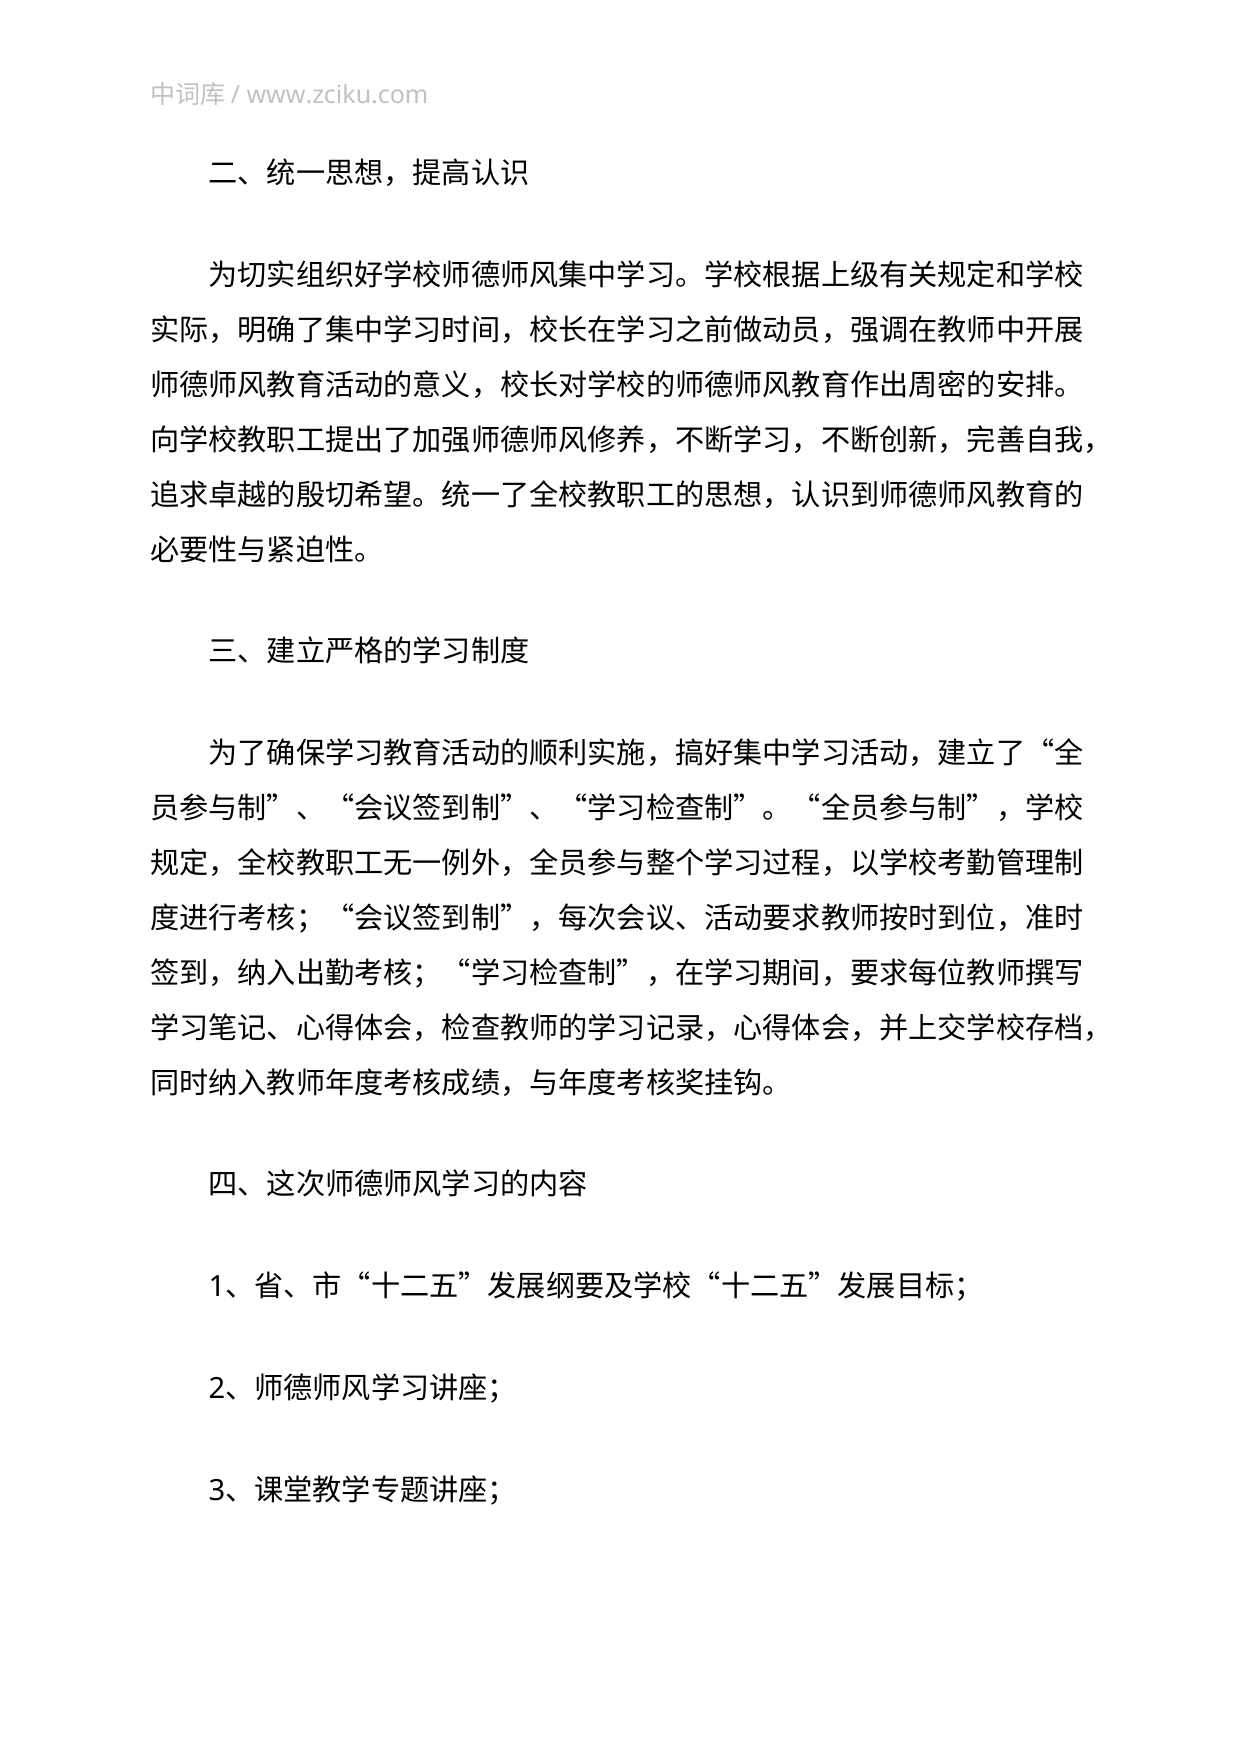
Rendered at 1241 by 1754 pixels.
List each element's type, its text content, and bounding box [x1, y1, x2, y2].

text 2、师德师风学习讲座； [150, 1365, 1090, 1407]
text 1、省、市“十二五”发展纲要及学校“十二五”发展目标； [150, 1263, 1090, 1305]
text 为切实组织好学校师德师风集中学习。学校根据上级有关规定和学校实际，明确了集中学习时间，校长在学习之前做动员，强调在教师中开展师德师风教育活动的意义，校长对学校的师德师风教育作出周密的安排。向学校教职工提出了加强师德师风修养，不断学习，不断创新，完善自我，追求卓越的殷切希望。统一了全校教职工的思想，认识到师德师风教育的必要性与紧迫性。 [150, 252, 1090, 568]
text 三、建立严格的学习制度 [150, 628, 1090, 670]
text 为了确保学习教育活动的顺利实施，搞好集中学习活动，建立了“全员参与制”、“会议签到制”、“学习检查制”。“全员参与制”，学校规定，全校教职工无一例外，全员参与整个学习过程，以学校考勤管理制度进行考核；“会议签到制”，每次会议、活动要求教师按时到位，准时签到，纳入出勤考核；“学习检查制”，在学习期间，要求每位教师撰写学习笔记、心得体会，检查教师的学习记录，心得体会，并上交学校存档，同时纳入教师年度考核成绩，与年度考核奖挂钩。 [150, 730, 1090, 1101]
text 四、这次师德师风学习的内容 [150, 1161, 1090, 1203]
text 3、课堂教学专题讲座； [150, 1467, 1090, 1509]
text 二、统一思想，提高认识 [150, 150, 1090, 192]
